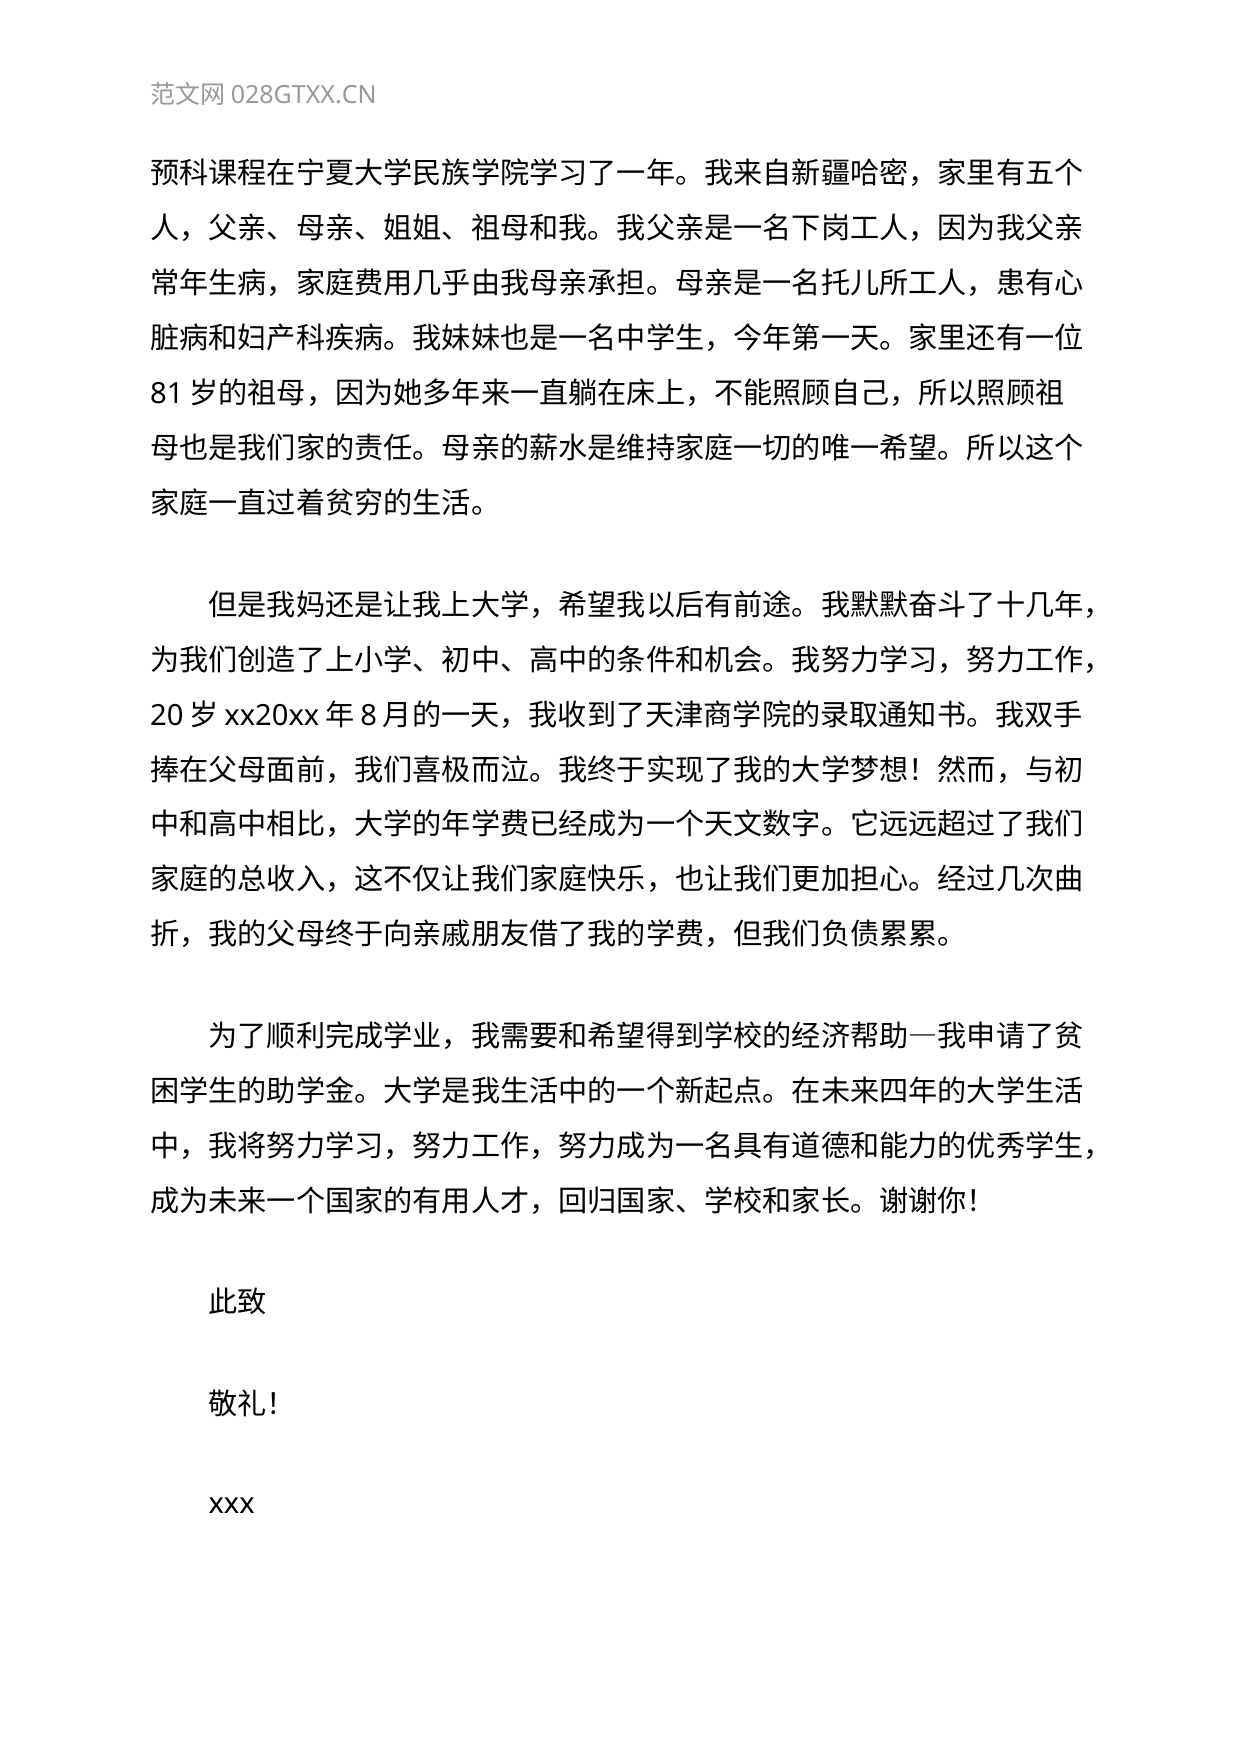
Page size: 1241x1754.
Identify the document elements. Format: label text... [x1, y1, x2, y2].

text xxx [150, 1482, 1090, 1522]
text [150, 150, 1090, 522]
text 为了顺利完成学业，我需要和希望得到学校的经济帮助—我申请了贫困学生的助学金。大学是我生活中的一个新起点。在未来四年的大学生活中，我将努力学习，努力工作，努力成为一名具有道德和能力的优秀学生，成为未来一个国家的有用人才，回归国家、学校和家长。谢谢你！ [150, 1012, 1090, 1219]
text 此致 [150, 1279, 1090, 1321]
text 敬礼！ [150, 1381, 1090, 1423]
text 但是我妈还是让我上大学，希望我以后有前途。我默默奋斗了十几年，为我们创造了上小学、初中、高中的条件和机会。我努力学习，努力工作，20岁xx20xx年8月的一天，我收到了天津商学院的录取通知书。我双手捧在父母面前，我们喜极而泣。我终于实现了我的大学梦想！然而，与初中和高中相比，大学的年学费已经成为一个天文数字。它远远超过了我们家庭的总收入，这不仅让我们家庭快乐，也让我们更加担心。经过几次曲折，我的父母终于向亲戚朋友借了我的学费，但我们负债累累。 [150, 581, 1090, 953]
